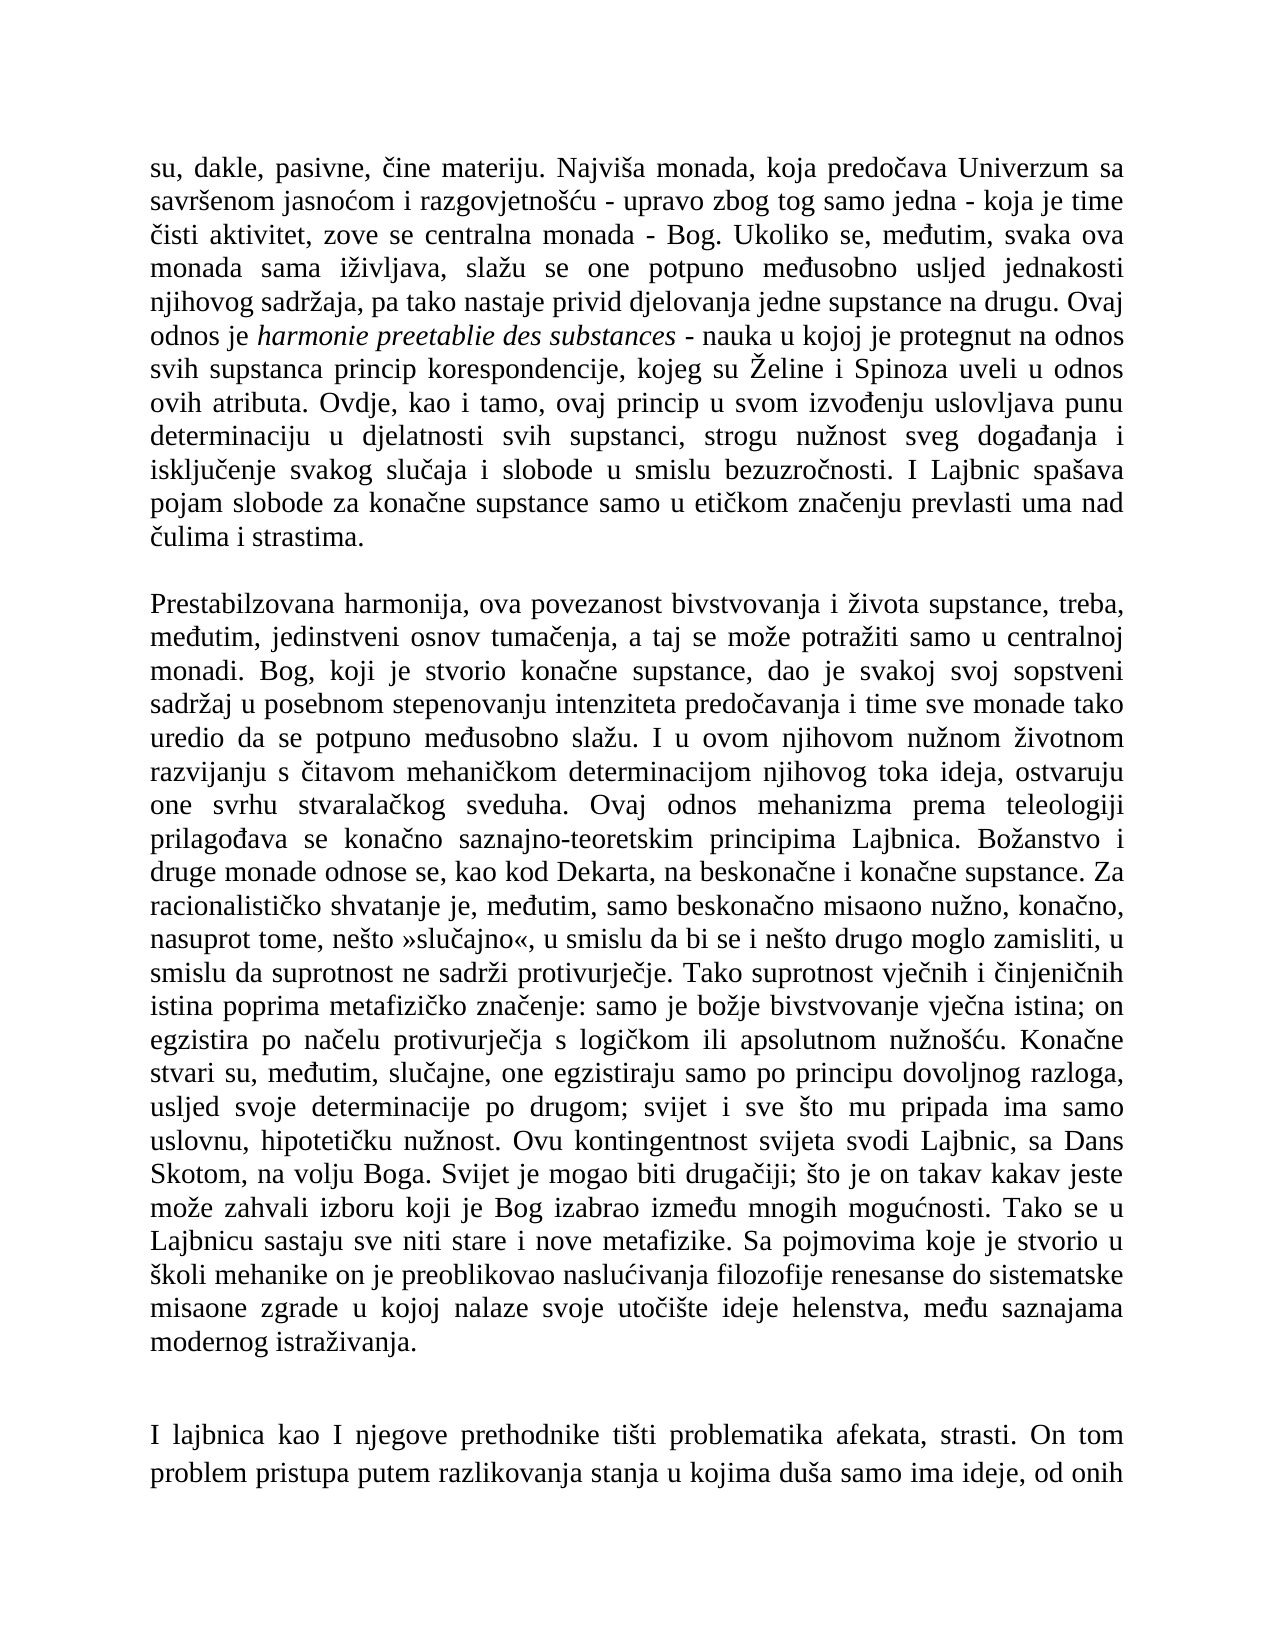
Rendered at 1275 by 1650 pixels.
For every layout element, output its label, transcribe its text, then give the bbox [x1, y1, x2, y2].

text Prestabilzovana harmonija, ova povezanost bivstvovanja i života supstance, treba, međutim, jedinstveni osnov tumačenja, a taj se može potražiti samo u centralnoj monadi. Bog, koji je stvorio konačne supstance, dao je svakoj svoj sopstveni sadržaj u posebnom stepenovanju intenziteta predočavanja i time sve monade tako uredio da se potpuno međusobno slažu. I u ovom njihovom nužnom životnom razvijanju s čitavom mehaničkom determinacijom njihovog toka ideja, ostvaruju one svrhu stvaralačkog sveduha. Ovaj odnos mehanizma prema teleologiji prilagođava se konačno saznajno-teoretskim principima Lajbnica. Božanstvo i druge monade odnose se, kao kod Dekarta, na beskonačne i konačne supstance. Za racionalističko shvatanje je, međutim, samo beskonačno misaono nužno, konačno, nasuprot tome, nešto »slučajno«, u smislu da bi se i nešto drugo moglo zamisliti, u smislu da suprotnost ne sadrži protivurječje. Tako suprotnost vječnih i činjeničnih istina poprima metafizičko značenje: samo je božje bivstvovanje vječna istina; on egzistira po načelu protivurječja s logičkom ili apsolutnom nužnošću. Konačne stvari su, međutim, slučajne, one egzistiraju samo po principu dovoljnog razloga, usljed svoje determinacije po drugom; svijet i sve što mu pripada ima samo uslovnu, hipotetičku nužnost. Ovu kontingentnost svijeta svodi Lajbnic, sa Dans Skotom, na volju Boga. Svijet je mogao biti drugačiji; što je on takav kakav jeste može zahvali izboru koji je Bog izabrao između mnogih mogućnosti. Tako se u Lajbnicu sastaju sve niti stare i nove metafizike. Sa pojmovima koje je stvorio u školi mehanike on je preoblikovao naslućivanja filozofije renesanse do sistematske misaone zgrade u kojoj nalaze svoje utočište ideje helenstva, među saznajama modernog istraživanja. [150, 586, 1125, 1357]
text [150, 150, 1125, 552]
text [150, 1417, 1125, 1489]
